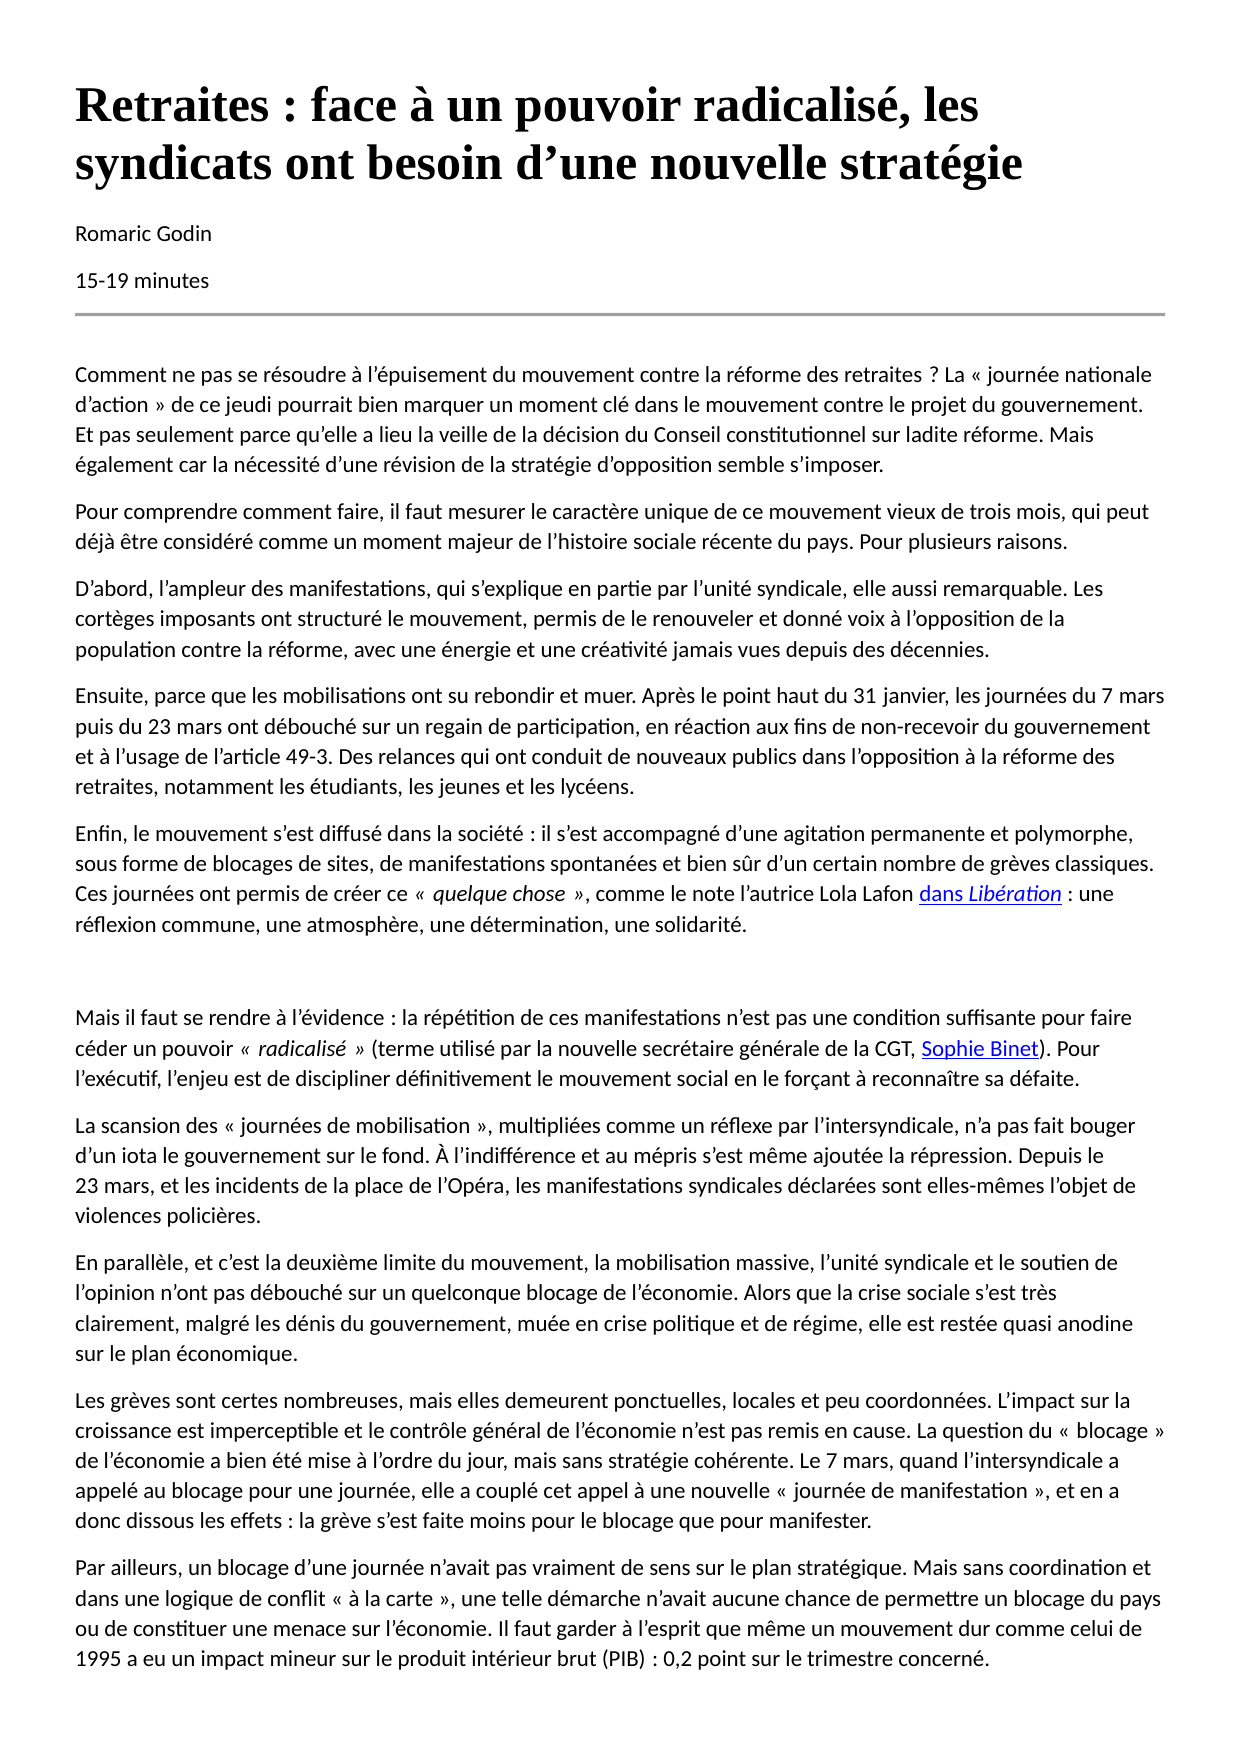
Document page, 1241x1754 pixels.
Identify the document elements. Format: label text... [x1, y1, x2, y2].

text Romaric Godin [75, 219, 1165, 247]
text Ensuite, parce que les mobilisations ont su rebondir et muer. Après le point haut du 31 janvier, les journées du 7 mars puis du 23 mars ont débouché sur un regain de participation, en réaction aux fins de non-recevoir du gouvernement et à l’usage de l’article 49-3. Des relances qui ont conduit de nouveaux publics dans l’opposition à la réforme des retraites, notamment les étudiants, les jeunes et les lycéens. [75, 682, 1165, 800]
text Mais il faut se rendre à l’évidence : la répétition de ces manifestations n’est pas une condition suffisante pour faire céder un pouvoir « radicalisé » (terme utilisé par la nouvelle secrétaire générale de la CGT, Sophie Binet). Pour l’exécutif, l’enjeu est de discipliner définitivement le mouvement social en le forçant à reconnaître sa défaite. [75, 1003, 1165, 1092]
text Pour comprendre comment faire, il faut mesurer le caractère unique de ce mouvement vieux de trois mois, qui peut déjà être considéré comme un moment majeur de l’histoire sociale récente du pays. Pour plusieurs raisons. [75, 497, 1165, 556]
subtitle Retraites : face à un pouvoir radicalisé, les syndicats ont besoin d’une nouvelle stratégie [75, 75, 1165, 190]
text La scansion des « journées de mobilisation », multipliées comme un réflexe par l’intersyndicale, n’a pas fait bouger d’un iota le gouvernement sur le fond. À l’indifférence et au mépris s’est même ajoutée la répression. Depuis le 23 mars, et les incidents de la place de l’Opéra, les manifestations syndicales déclarées sont elles-mêmes l’objet de violences policières. [75, 1111, 1165, 1229]
text En parallèle, et c’est la deuxième limite du mouvement, la mobilisation massive, l’unité syndicale et le soutien de l’opinion n’ont pas débouché sur un quelconque blocage de l’économie. Alors que la crise sociale s’est très clairement, malgré les dénis du gouvernement, muée en crise politique et de régime, elle est restée quasi anodine sur le plan économique. [75, 1248, 1165, 1367]
text Les grèves sont certes nombreuses, mais elles demeurent ponctuelles, locales et peu coordonnées. L’impact sur la croissance est imperceptible et le contrôle général de l’économie n’est pas remis en cause. La question du « blocage » de l’économie a bien été mise à l’ordre du jour, mais sans stratégie cohérente. Le 7 mars, quand l’intersyndicale a appelé au blocage pour une journée, elle a couplé cet appel à une nouvelle « journée de manifestation », et en a donc dissous les effets : la grève s’est faite moins pour le blocage que pour manifester. [75, 1386, 1165, 1535]
text D’abord, l’ampleur des manifestations, qui s’explique en partie par l’unité syndicale, elle aussi remarquable. Les cortèges imposants ont structuré le mouvement, permis de le renouveler et donné voix à l’opposition de la population contre la réforme, avec une énergie et une créativité jamais vues depuis des décennies. [75, 574, 1165, 663]
text Par ailleurs, un blocage d’une journée n’avait pas vraiment de sens sur le plan stratégique. Mais sans coordination et dans une logique de conflit « à la carte », une telle démarche n’avait aucune chance de permettre un blocage du pays ou de constituer une menace sur l’économie. Il faut garder à l’esprit que même un mouvement dur comme celui de 1995 a eu un impact mineur sur le produit intérieur brut (PIB) : 0,2 point sur le trimestre concerné. [75, 1553, 1165, 1672]
text Comment ne pas se résoudre à l’épuisement du mouvement contre la réforme des retraites ? La « journée nationale d’action » de ce jeudi pourrait bien marquer un moment clé dans le mouvement contre le projet du gouvernement. Et pas seulement parce qu’elle a lieu la veille de la décision du Conseil constitutionnel sur ladite réforme. Mais également car la nécessité d’une révision de la stratégie d’opposition semble s’imposer. [75, 360, 1165, 478]
text Enfin, le mouvement s’est diffusé dans la société : il s’est accompagné d’une agitation permanente et polymorphe, sous forme de blocages de sites, de manifestations spontanées et bien sûr d’un certain nombre de grèves classiques. Ces journées ont permis de créer ce « quelque chose », comme le note l’autrice Lola Lafon dans Libération : une réflexion commune, une atmosphère, une détermination, une solidarité. [75, 819, 1165, 938]
text 15-19 minutes [75, 266, 1165, 294]
